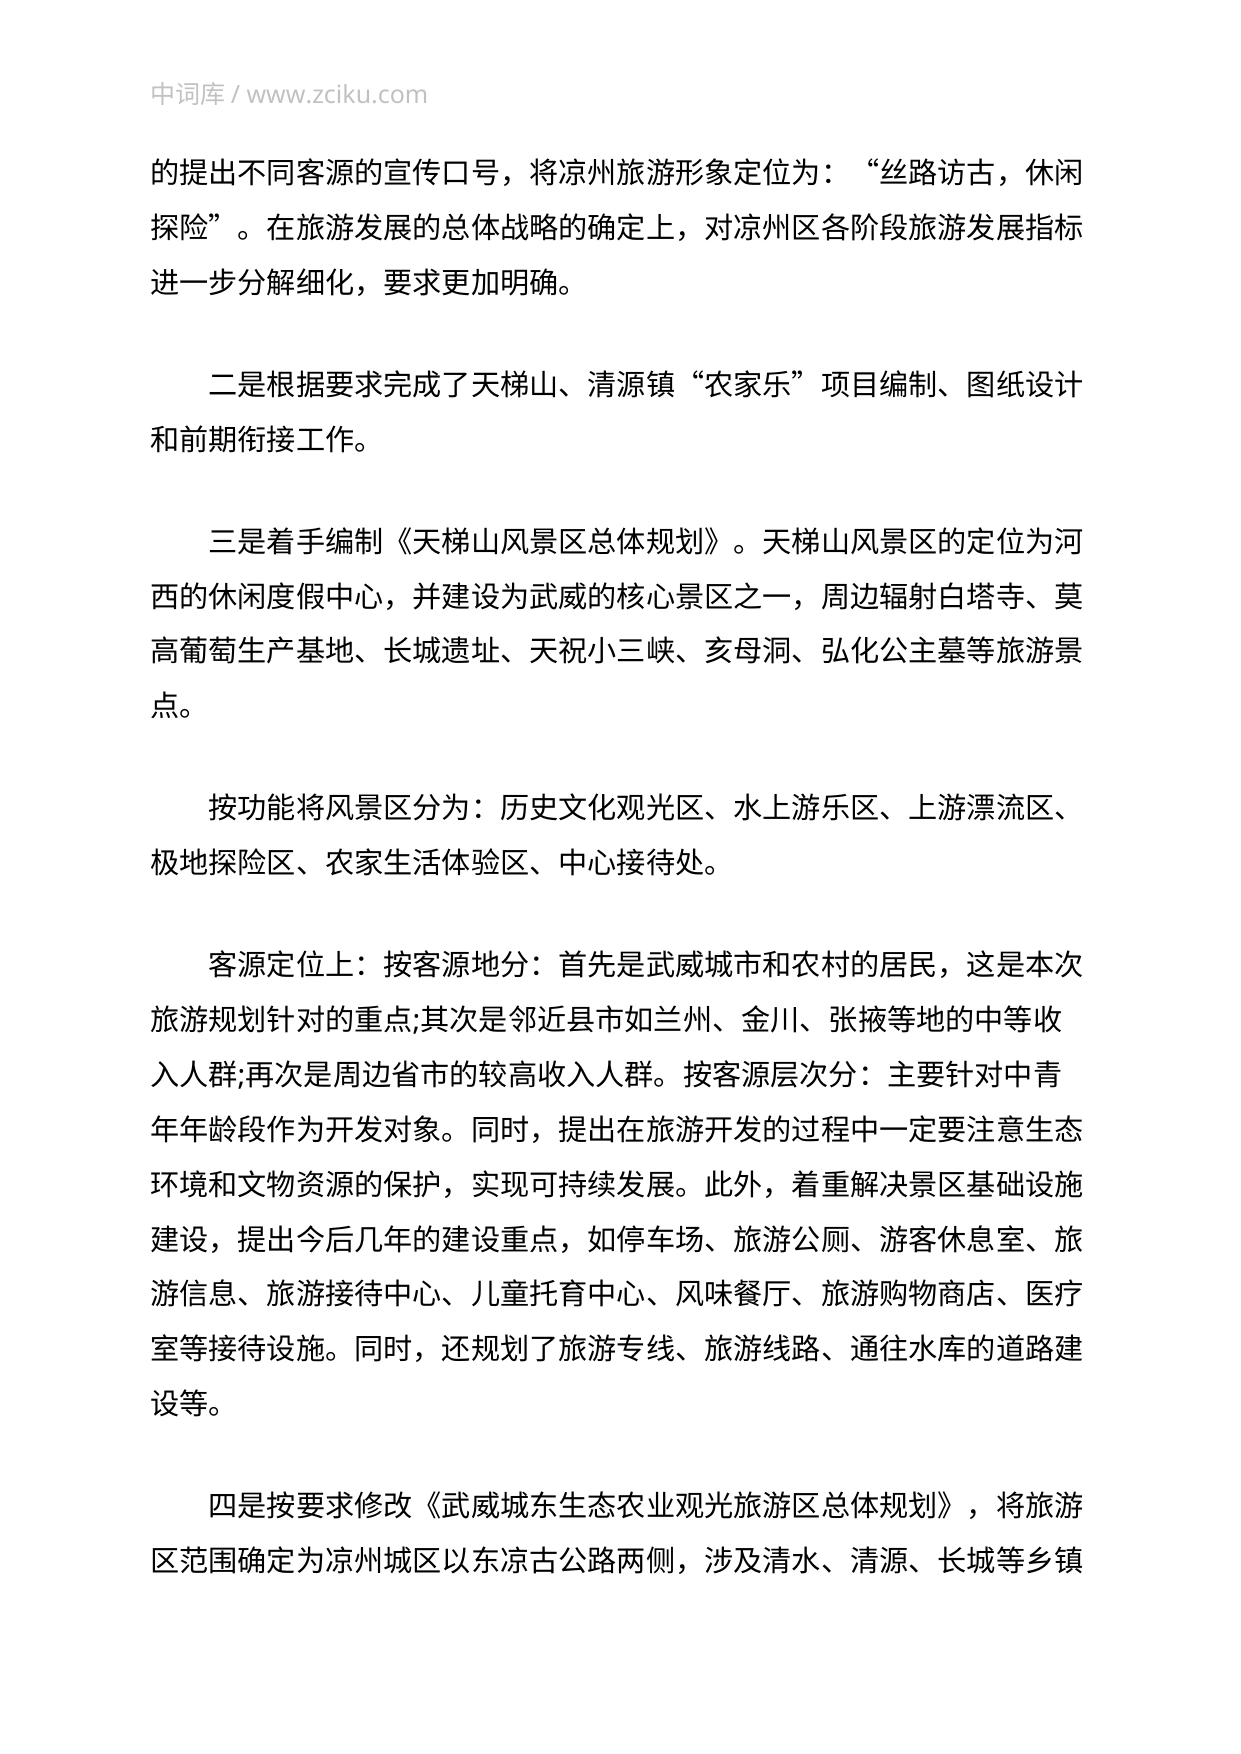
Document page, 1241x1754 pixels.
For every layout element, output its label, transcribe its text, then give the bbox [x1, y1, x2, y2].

text 三是着手编制《天梯山风景区总体规划》。天梯山风景区的定位为河西的休闲度假中心，并建设为武威的核心景区之一，周边辐射白塔寺、莫高葡萄生产基地、长城遗址、天祝小三峡、亥母洞、弘化公主墓等旅游景点。 [150, 518, 1090, 725]
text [150, 150, 1090, 302]
text 客源定位上：按客源地分：首先是武威城市和农村的居民，这是本次旅游规划针对的重点;其次是邻近县市如兰州、金川、张掖等地的中等收入人群;再次是周边省市的较高收入人群。按客源层次分：主要针对中青年年龄段作为开发对象。同时，提出在旅游开发的过程中一定要注意生态环境和文物资源的保护，实现可持续发展。此外，着重解决景区基础设施建设，提出今后几年的建设重点，如停车场、旅游公厕、游客休息室、旅游信息、旅游接待中心、儿童托育中心、风味餐厅、旅游购物商店、医疗室等接待设施。同时，还规划了旅游专线、旅游线路、通往水库的道路建设等。 [150, 941, 1090, 1423]
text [150, 1482, 1090, 1580]
text 二是根据要求完成了天梯山、清源镇“农家乐”项目编制、图纸设计和前期衔接工作。 [150, 362, 1090, 459]
text 按功能将风景区分为：历史文化观光区、水上游乐区、上游漂流区、极地探险区、农家生活体验区、中心接待处。 [150, 785, 1090, 882]
